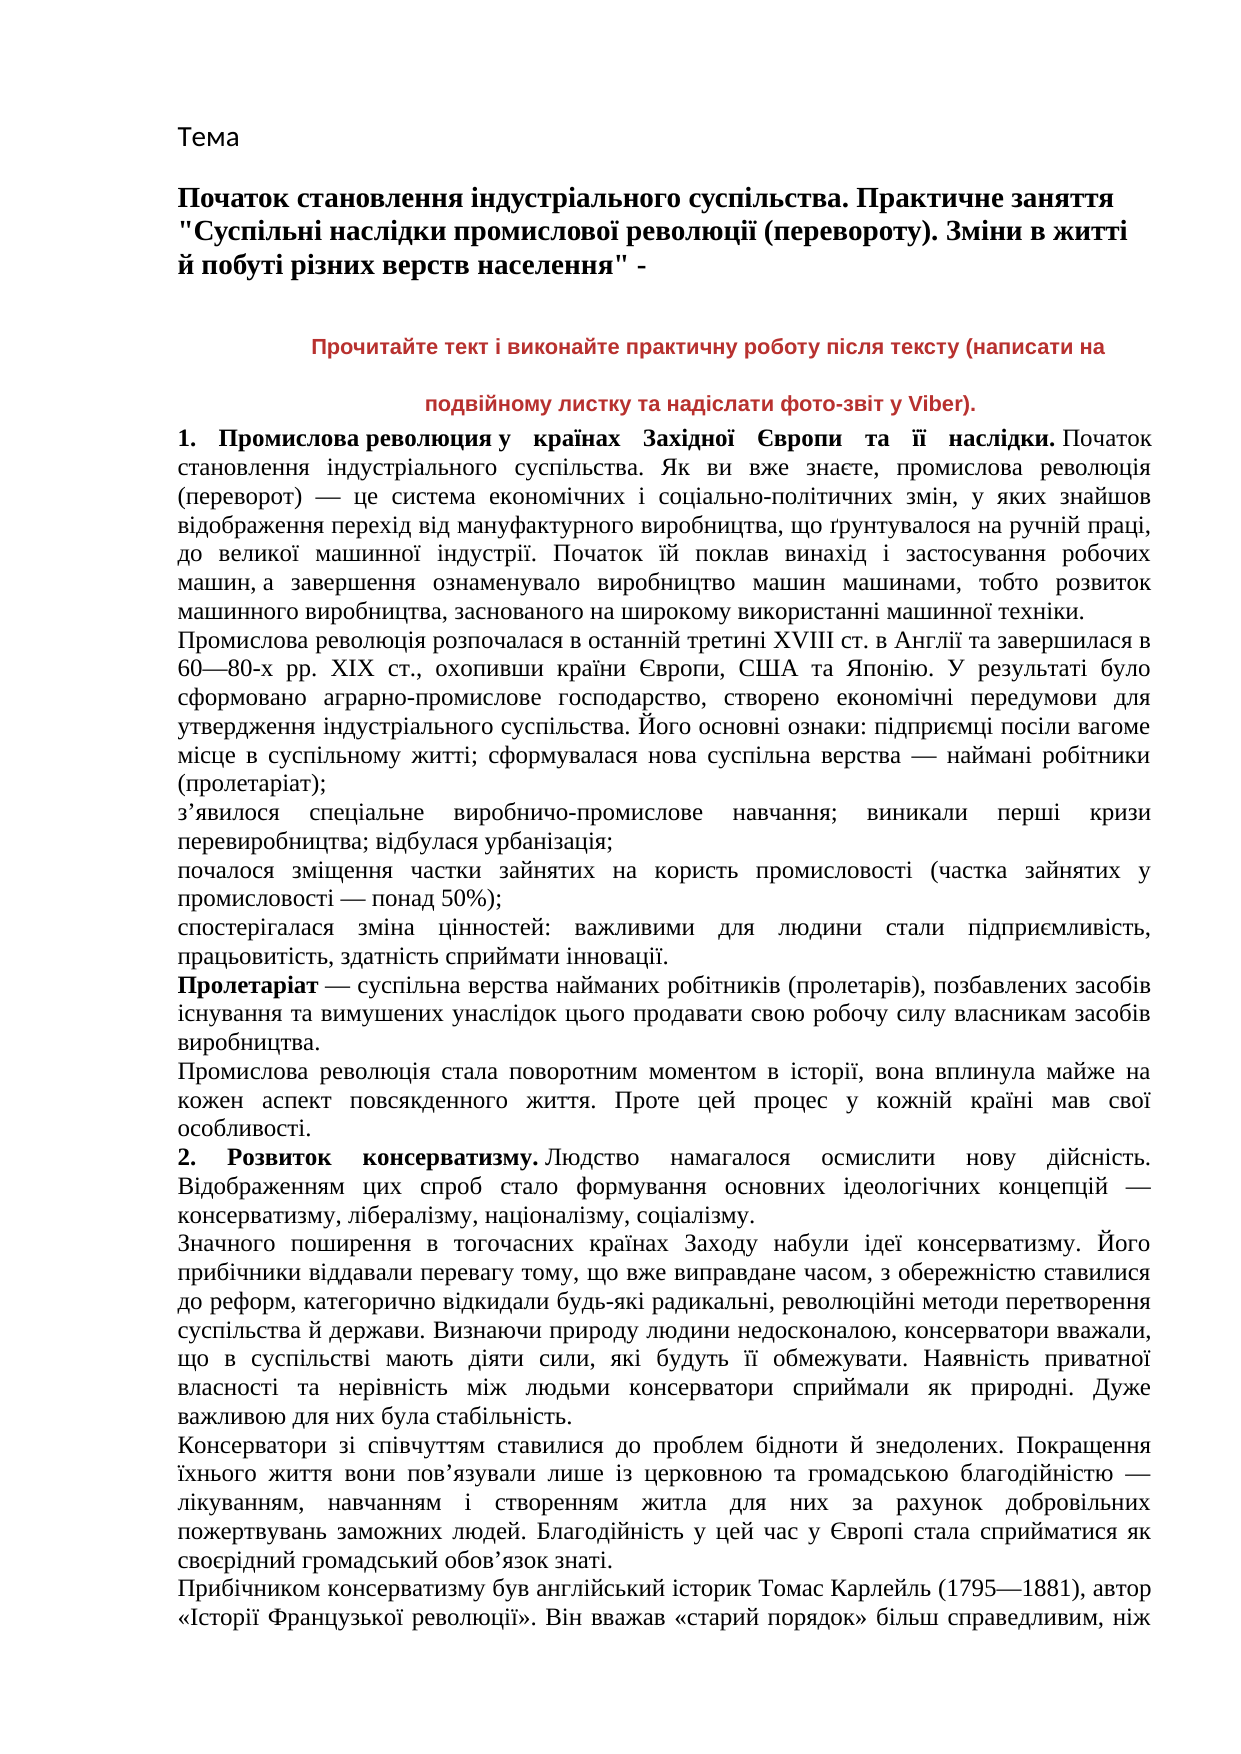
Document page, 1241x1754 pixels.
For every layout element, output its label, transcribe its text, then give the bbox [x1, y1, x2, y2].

text почалося зміщення частки зайнятих на користь промисловості (частка зайнятих у промисловості — понад 50%); [177, 855, 1152, 912]
text спостерігалася зміна цінностей: важливими для людини стали підприємливість, працьовитість, здатність сприймати інновації. [177, 912, 1152, 970]
text з’явилося спеціальне виробничо-промислове навчання; виникали перші кризи перевиробництва; відбулася урбанізація; [177, 797, 1152, 855]
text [177, 1573, 1152, 1631]
text 2. Розвиток консерватизму. Людство намагалося осмислити нову дійсність. Відображенням цих спроб стало формування основних ідеологічних концепцій — консерватизму, лібералізму, націоналізму, соціалізму. [177, 1142, 1152, 1228]
text Промислова революція розпочалася в останній третині XVIII ст. в Англії та завершилася в 60—80-х рр. XIX ст., охопивши країни Європи, США та Японію. У результаті було сформовано аграрно-промислове господарство, створено економічні передумови для утвердження індустріального суспільства. Його основні ознаки: підприємці посіли вагоме місце в суспільному житті; сформувалася нова суспільна верства — наймані робітники (пролетаріат); [177, 625, 1152, 797]
text Початок становлення індустріального суспільства. Практичне заняття "Суспільні наслідки промислової революції (перевороту). Зміни в житті й побуті різних верств населення" - [177, 180, 1152, 281]
text Тема [177, 118, 1152, 154]
text Промислова революція стала поворотним моментом в історії, вона вплинула майже на кожен аспект повсякденного життя. Проте цей процес у кожній країні мав свої особливості. [177, 1056, 1152, 1142]
text Прочитайте тект і виконайте практичну роботу після тексту (написати на подвійному листку та надіслати фото-звіт у Viber). [177, 304, 1152, 423]
text Значного поширення в тогочасних країнах Заходу набули ідеї консерватизму. Його прибічники віддавали перевагу тому, що вже виправдане часом, з обережністю ставилися до реформ, категорично відкидали будь-які радикальні, революційні методи перетворення суспільства й держави. Визнаючи природу людини недосконалою, консерватори вважали, що в суспільстві мають діяти сили, які будуть її обмежувати. Наявність приватної власності та нерівність між людьми консерватори сприймали як природні. Дуже важливою для них була стабільність. [177, 1228, 1152, 1430]
text 1. Промислова революция у країнах Західної Європи та її наслідки. Початок становлення індустріального суспільства. Як ви вже знаєте, промислова революція (переворот) — це система економічних і соціально-політичних змін, у яких знайшов відображення перехід від мануфактурного виробництва, що ґрунтувалося на ручній праці, до великої машинної індустрії. Початок їй поклав винахід і застосування робочих машин, а завершення ознаменувало виробництво машин машинами, тобто розвиток машинного виробництва, заснованого на широкому використанні машинної техніки. [177, 423, 1152, 625]
text Пролетаріат — суспільна верства найманих робітників (пролетарів), позбавлених засобів існування та вимушених унаслідок цього продавати свою робочу силу власникам засобів виробництва. [177, 970, 1152, 1056]
text Консерватори зі співчуттям ставилися до проблем бідноти й знедолених. Покращення їхнього життя вони пов’язували лише із церковною та громадською благодійністю — лікуванням, навчанням і створенням житла для них за рахунок добровільних пожертвувань заможних людей. Благодійність у цей час у Європі стала сприйматися як своєрідний громадський обов’язок знаті. [177, 1430, 1152, 1573]
